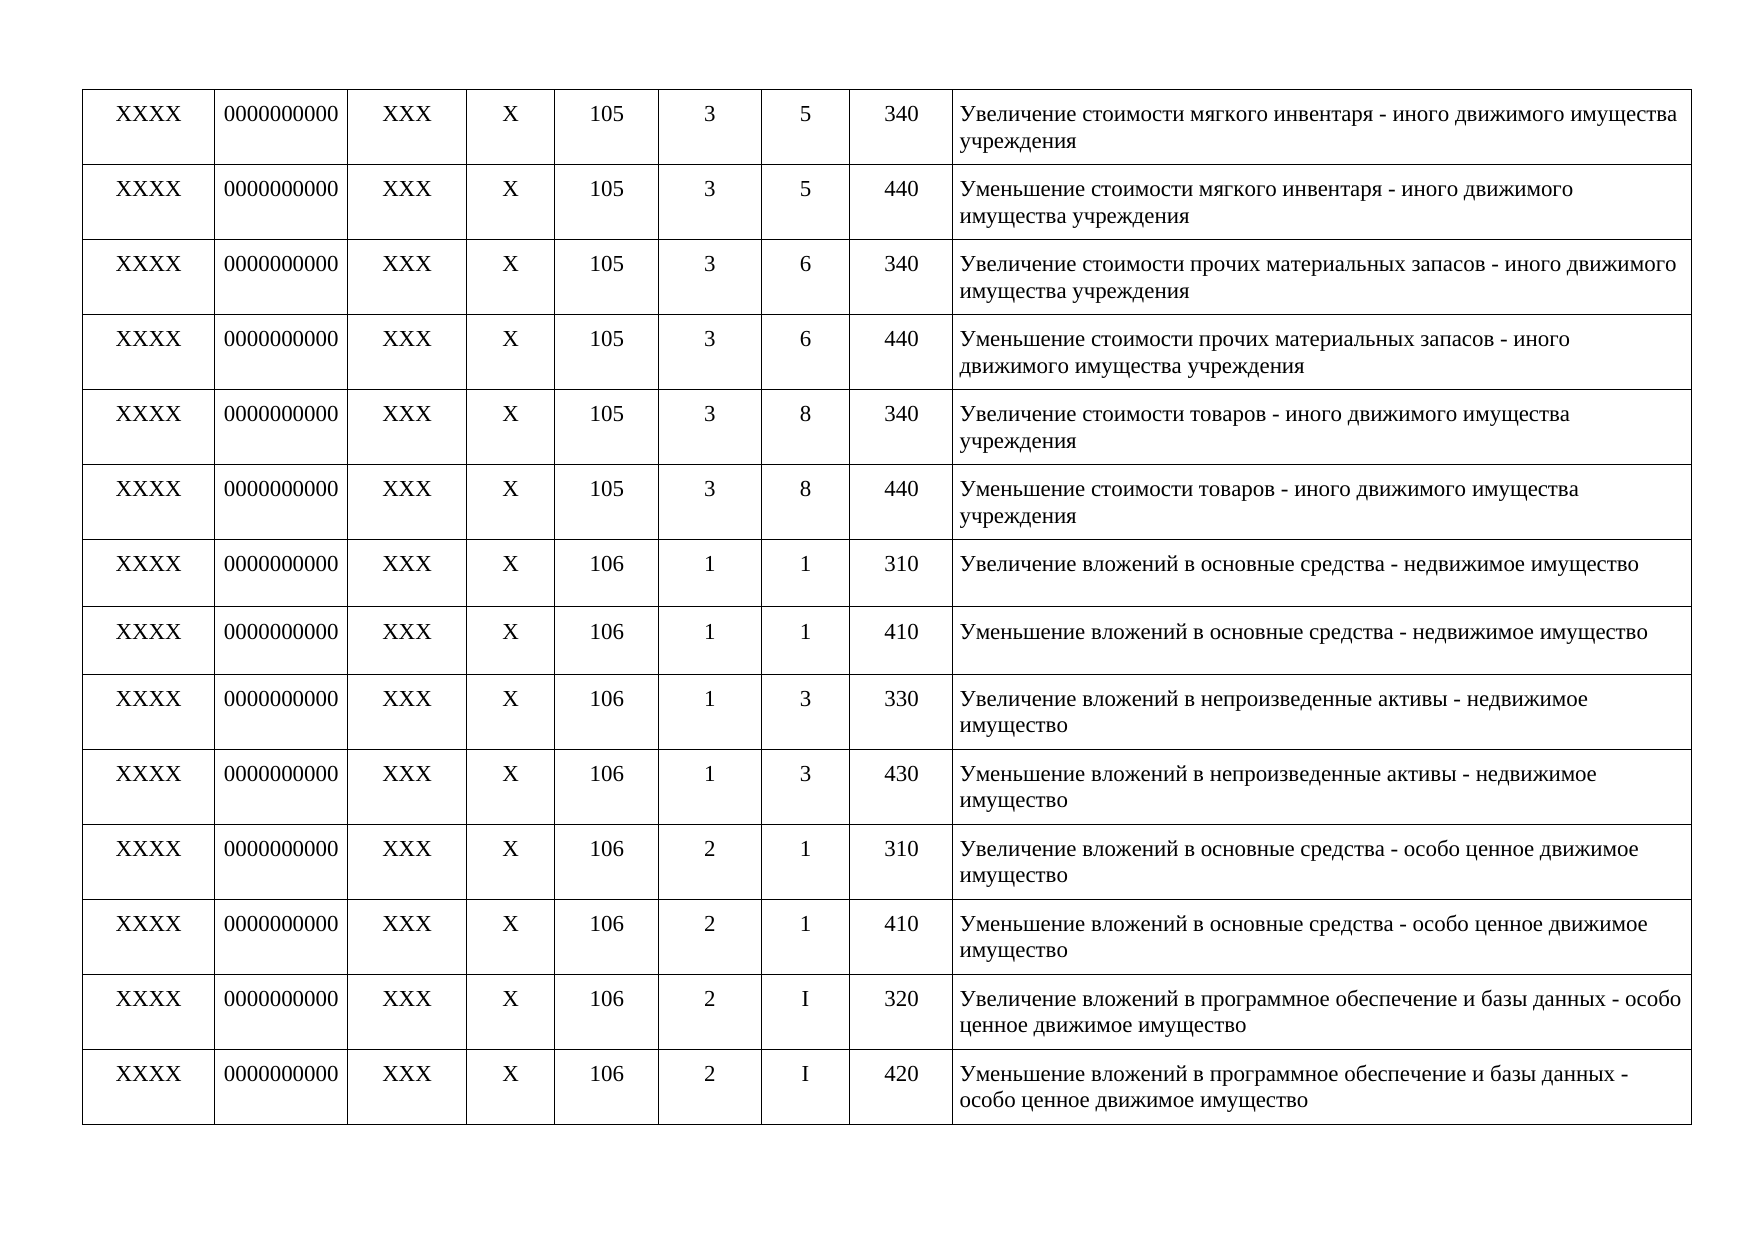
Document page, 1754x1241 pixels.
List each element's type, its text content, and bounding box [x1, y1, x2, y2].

table_cell Х [467, 165, 554, 239]
table_cell 310 [850, 540, 952, 606]
table_cell 410 [850, 607, 952, 673]
table_cell 0000000000 [215, 750, 347, 823]
table_cell 0000000000 [215, 975, 347, 1048]
table_cell ХХХХ [83, 465, 214, 539]
table_cell Х [467, 750, 554, 823]
table_cell 106 [555, 975, 658, 1048]
table_cell 1 [762, 900, 849, 973]
table_cell Х [467, 675, 554, 748]
table_cell 0000000000 [215, 90, 347, 164]
table_cell 1 [659, 540, 761, 606]
table_cell ХХХХ [83, 675, 214, 748]
table_cell ХХХ [348, 465, 466, 539]
table_cell ХХХ [348, 750, 466, 823]
table_cell 1 [762, 540, 849, 606]
table_cell ХХХ [348, 607, 466, 673]
table_cell Уменьшение вложений в непроизведенные активы - недвижимое имущество [953, 750, 1691, 823]
table_cell 106 [555, 900, 658, 973]
table_cell Х [467, 540, 554, 606]
table_cell 2 [659, 975, 761, 1048]
table_cell 420 [850, 1050, 952, 1123]
table_cell 0000000000 [215, 607, 347, 673]
table_cell Увеличение стоимости мягкого инвентаря - иного движимого имущества учреждения [953, 90, 1691, 164]
table_cell Х [467, 390, 554, 464]
table_cell ХХХХ [83, 315, 214, 389]
table_cell 106 [555, 1050, 658, 1123]
table_cell 8 [762, 390, 849, 464]
table_cell 105 [555, 165, 658, 239]
table_cell 3 [659, 390, 761, 464]
table_cell ХХХ [348, 315, 466, 389]
table_cell 105 [555, 90, 658, 164]
table_cell 440 [850, 315, 952, 389]
table_cell 0000000000 [215, 390, 347, 464]
table_cell 106 [555, 675, 658, 748]
table_cell 440 [850, 165, 952, 239]
table_cell 430 [850, 750, 952, 823]
table_cell 106 [555, 825, 658, 898]
table_cell 3 [762, 750, 849, 823]
table_cell 340 [850, 90, 952, 164]
table_cell ХХХ [348, 1050, 466, 1123]
table_cell Увеличение вложений в основные средства - недвижимое имущество [953, 540, 1691, 606]
table_cell ХХХХ [83, 390, 214, 464]
table_cell 6 [762, 240, 849, 314]
table_cell 105 [555, 390, 658, 464]
table_cell 410 [850, 900, 952, 973]
table_cell ХХХХ [83, 750, 214, 823]
table_cell 1 [659, 750, 761, 823]
table_cell Увеличение вложений в непроизведенные активы - недвижимое имущество [953, 675, 1691, 748]
table_cell ХХХХ [83, 165, 214, 239]
table_cell 8 [762, 465, 849, 539]
table_cell Уменьшение вложений в основные средства - особо ценное движимое имущество [953, 900, 1691, 973]
table_cell ХХХ [348, 540, 466, 606]
table_cell ХХХХ [83, 607, 214, 673]
table_cell 2 [659, 900, 761, 973]
table_cell 3 [659, 240, 761, 314]
table_cell ХХХХ [83, 540, 214, 606]
table_cell Х [467, 607, 554, 673]
table_cell ХХХ [348, 90, 466, 164]
table_cell I [762, 975, 849, 1048]
table_cell 440 [850, 465, 952, 539]
table_cell Увеличение вложений в основные средства - особо ценное движимое имущество [953, 825, 1691, 898]
table_cell 1 [659, 675, 761, 748]
table_cell 105 [555, 240, 658, 314]
table_cell 0000000000 [215, 540, 347, 606]
table_cell Уменьшение вложений в программное обеспечение и базы данных - особо ценное движимое имущество [953, 1050, 1691, 1123]
table_cell 1 [762, 607, 849, 673]
table_cell 2 [659, 1050, 761, 1123]
table_cell 2 [659, 825, 761, 898]
table_cell Увеличение стоимости товаров - иного движимого имущества учреждения [953, 390, 1691, 464]
table_cell 0000000000 [215, 675, 347, 748]
table_cell ХХХХ [83, 900, 214, 973]
table_cell 310 [850, 825, 952, 898]
table_cell 0000000000 [215, 315, 347, 389]
table_cell ХХХХ [83, 1050, 214, 1123]
table_cell 105 [555, 315, 658, 389]
table_cell 5 [762, 165, 849, 239]
table_cell ХХХХ [83, 90, 214, 164]
table_cell 0000000000 [215, 240, 347, 314]
table_cell Уменьшение стоимости прочих материальных запасов - иного движимого имущества учреждения [953, 315, 1691, 389]
table_cell ХХХ [348, 825, 466, 898]
table_cell Х [467, 315, 554, 389]
table_cell 330 [850, 675, 952, 748]
table_cell 106 [555, 607, 658, 673]
table_cell ХХХ [348, 675, 466, 748]
table_cell Уменьшение стоимости товаров - иного движимого имущества учреждения [953, 465, 1691, 539]
table_cell 6 [762, 315, 849, 389]
table_cell Увеличение вложений в программное обеспечение и базы данных - особо ценное движимое имущество [953, 975, 1691, 1048]
table_cell Х [467, 825, 554, 898]
table_cell 105 [555, 465, 658, 539]
table_cell 106 [555, 540, 658, 606]
table_cell I [762, 1050, 849, 1123]
table_cell ХХХХ [83, 240, 214, 314]
table_cell Х [467, 900, 554, 973]
table_cell 106 [555, 750, 658, 823]
table_cell Х [467, 465, 554, 539]
table_cell 5 [762, 90, 849, 164]
table_cell Уменьшение стоимости мягкого инвентаря - иного движимого имущества учреждения [953, 165, 1691, 239]
table_cell ХХХ [348, 390, 466, 464]
table_cell 340 [850, 240, 952, 314]
table_cell 3 [762, 675, 849, 748]
table_cell Увеличение стоимости прочих материальных запасов - иного движимого имущества учреждения [953, 240, 1691, 314]
table_cell Х [467, 975, 554, 1048]
table_cell ХХХ [348, 240, 466, 314]
table_cell Уменьшение вложений в основные средства - недвижимое имущество [953, 607, 1691, 673]
table_cell Х [467, 240, 554, 314]
table_cell 3 [659, 465, 761, 539]
table_cell ХХХ [348, 975, 466, 1048]
table_cell 3 [659, 90, 761, 164]
table_cell 3 [659, 315, 761, 389]
table_cell 0000000000 [215, 825, 347, 898]
table_cell ХХХХ [83, 825, 214, 898]
table_cell 3 [659, 165, 761, 239]
table_cell ХХХХ [83, 975, 214, 1048]
table_cell ХХХ [348, 165, 466, 239]
table_cell 1 [659, 607, 761, 673]
table_cell 320 [850, 975, 952, 1048]
table_cell 340 [850, 390, 952, 464]
table_cell Х [467, 90, 554, 164]
table_cell 0000000000 [215, 165, 347, 239]
table_cell ХХХ [348, 900, 466, 973]
table_cell 0000000000 [215, 465, 347, 539]
table_cell 1 [762, 825, 849, 898]
table_cell 0000000000 [215, 900, 347, 973]
table_cell 0000000000 [215, 1050, 347, 1123]
table_cell Х [467, 1050, 554, 1123]
